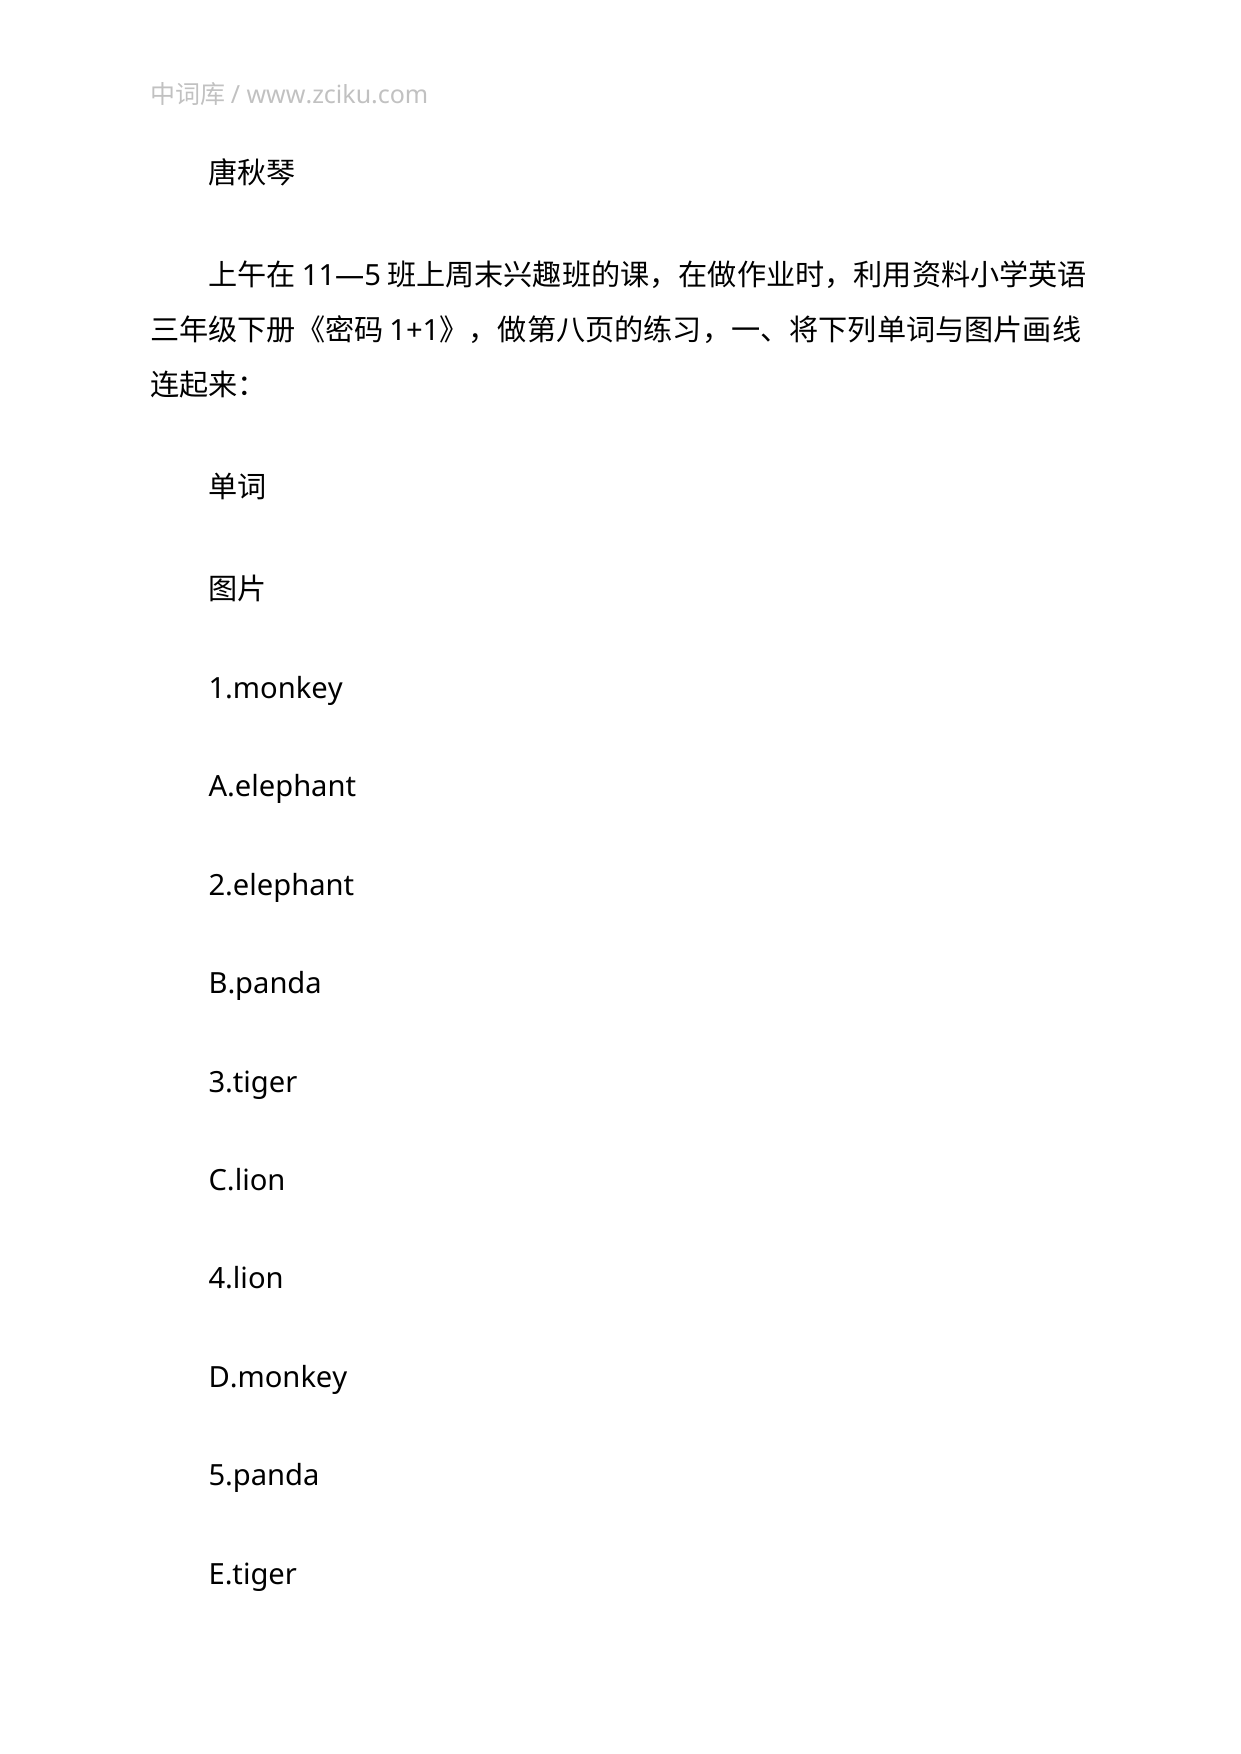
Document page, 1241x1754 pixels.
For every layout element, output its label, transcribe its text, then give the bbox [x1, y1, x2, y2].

text D.monkey [150, 1356, 1090, 1396]
text 单词 [150, 463, 1090, 506]
text 1.monkey [150, 667, 1090, 707]
text 上午在11—5班上周末兴趣班的课，在做作业时，利用资料小学英语三年级下册《密码1+1》，做第八页的练习，一、将下列单词与图片画线连起来： [150, 252, 1090, 404]
text B.panda [150, 962, 1090, 1002]
text 5.panda [150, 1454, 1090, 1494]
text 图片 [150, 565, 1090, 608]
text 唐秋琴 [150, 150, 1090, 192]
text E.tiger [150, 1553, 1090, 1593]
text 3.tiger [150, 1061, 1090, 1101]
text C.lion [150, 1159, 1090, 1199]
text 4.lion [150, 1258, 1090, 1297]
text 2.elephant [150, 864, 1090, 904]
text A.elephant [150, 766, 1090, 805]
